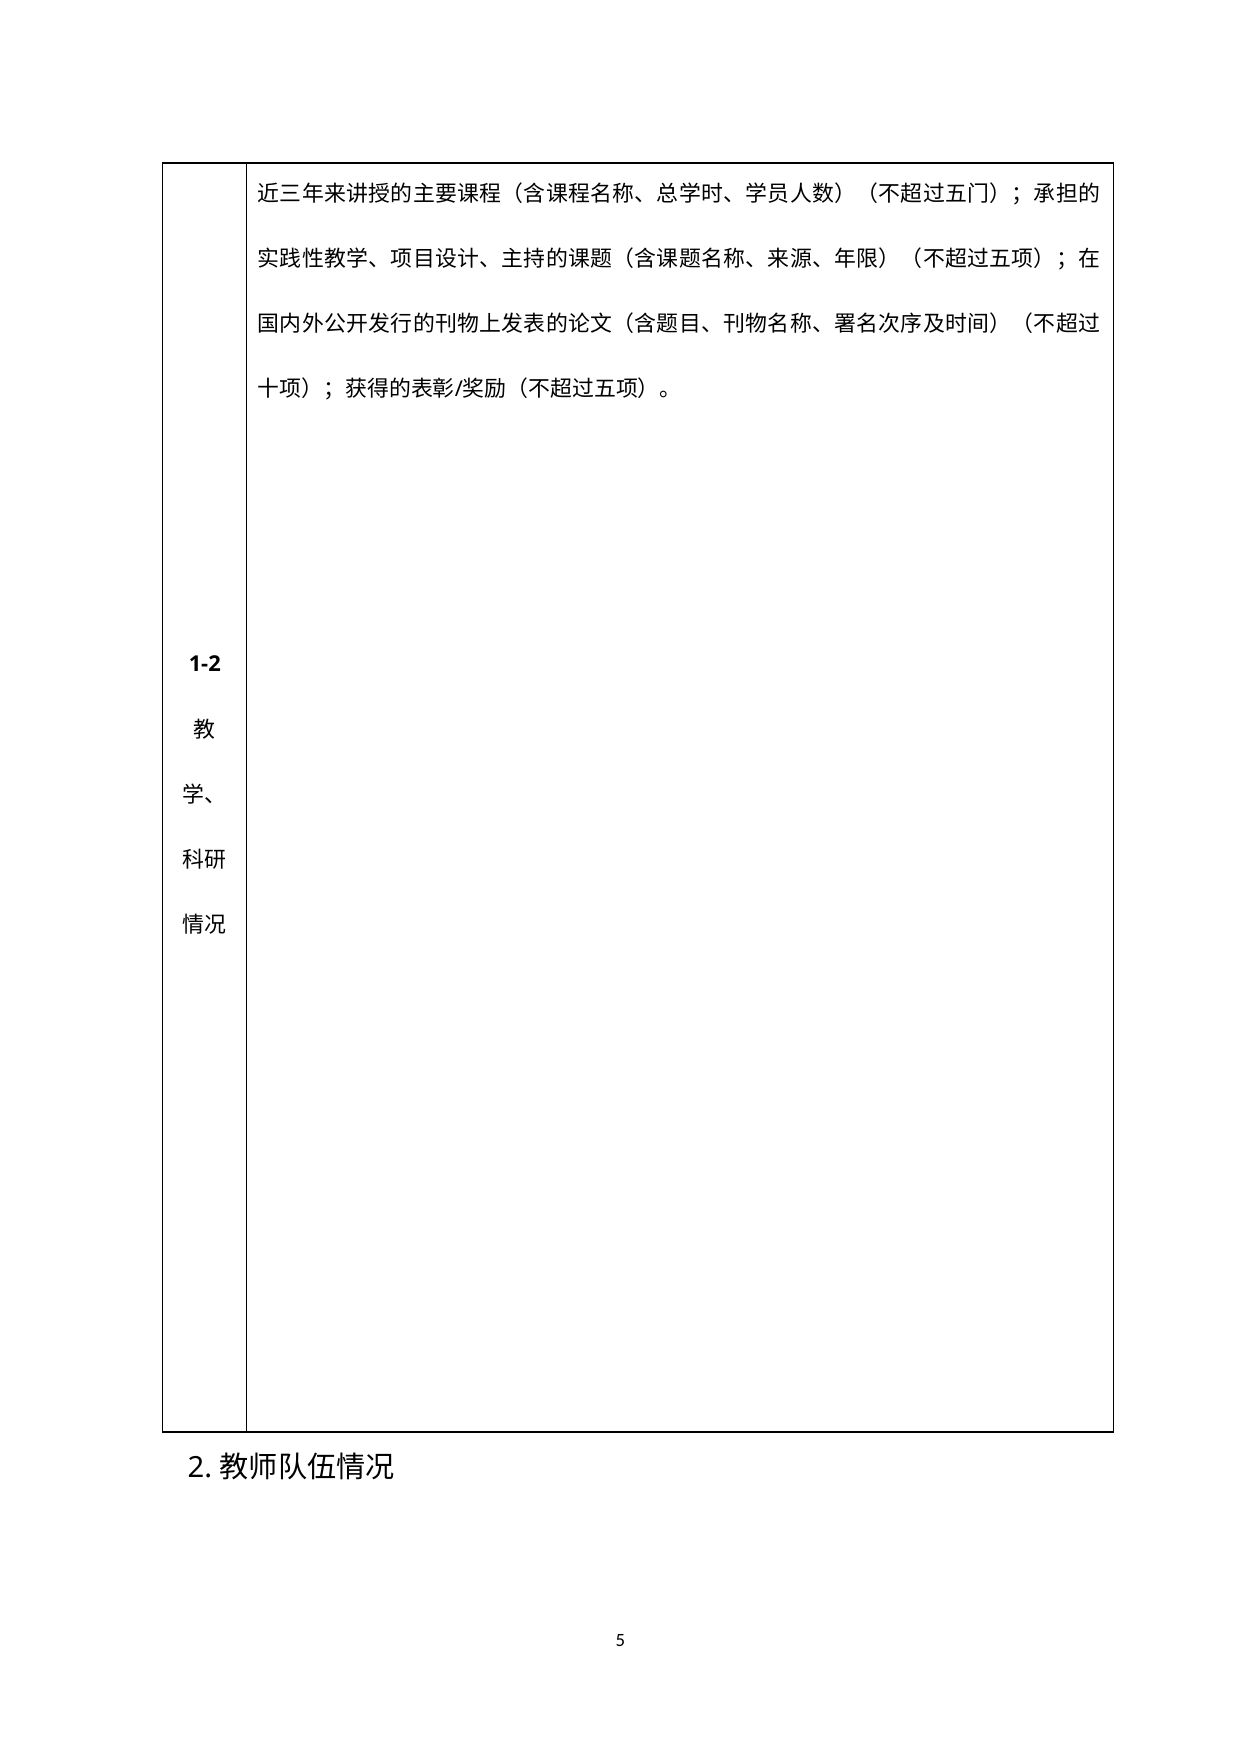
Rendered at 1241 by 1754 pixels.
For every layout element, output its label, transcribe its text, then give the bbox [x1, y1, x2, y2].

table_cell 近三年来讲授的主要课程（含课程名称、总学时、学员人数）（不超过五门）；承担的实践性教学、项目设计、主持的课题（含课题名称、来源、年限）（不超过五项）；在国内外公开发行的刊物上发表的论文（含题目、刊物名称、署名次序及时间）（不超过十项）；获得的表彰/奖励（不超过五项）。 [247, 164, 1113, 1431]
table_cell 1-2 教学、科研 情况 [163, 164, 246, 1431]
text 2. 教师队伍情况 [187, 1433, 1053, 1498]
